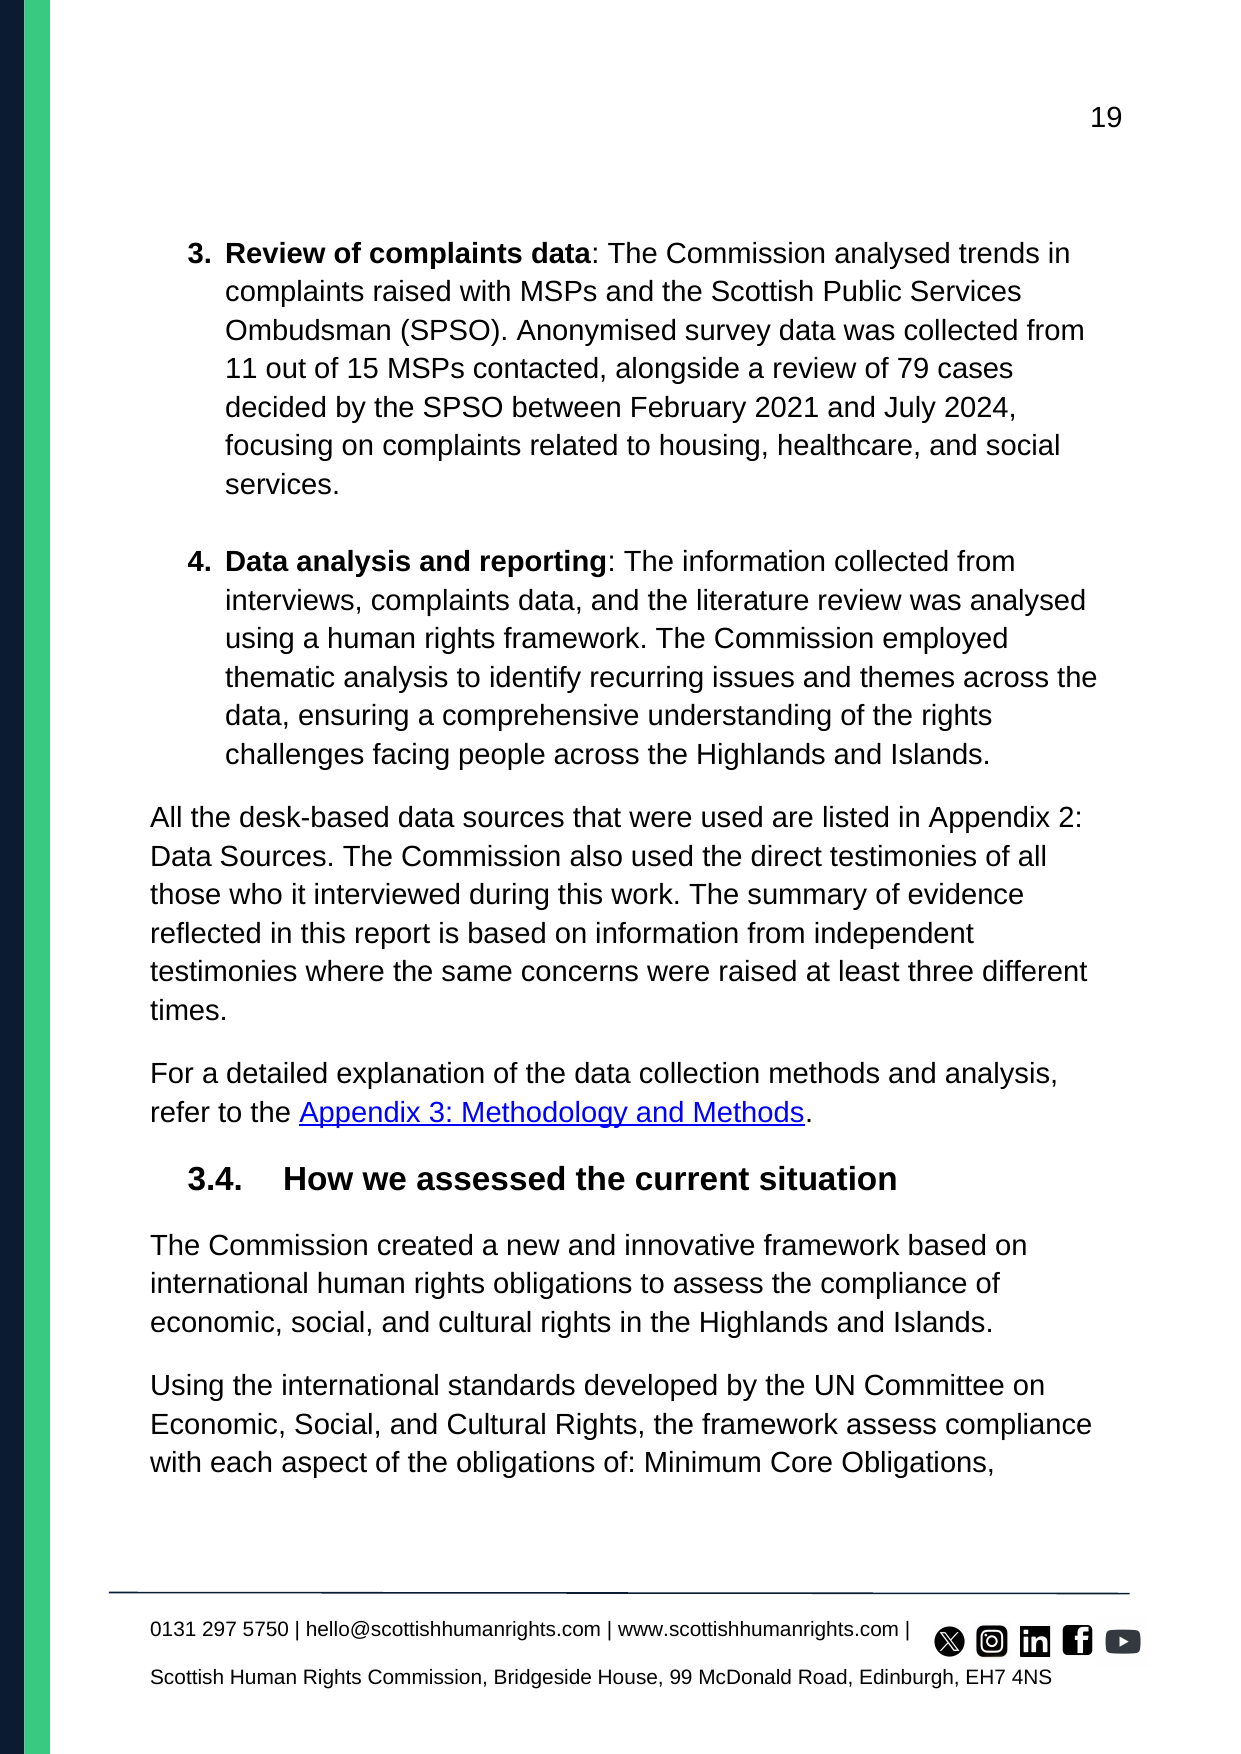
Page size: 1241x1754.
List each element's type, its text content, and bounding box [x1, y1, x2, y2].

list Data analysis and reporting: The information collected from interviews, complaints data, and the literature review was analysed using a human rights framework. The Commission employed thematic analysis to identify recurring issues and themes across the data, ensuring a comprehensive understanding of the rights challenges facing people across the Highlands and Islands. [187, 544, 1122, 770]
picture [931, 1623, 968, 1660]
list Review of complaints data: The Commission analysed trends in complaints raised with MSPs and the Scottish Public Services Ombudsman (SPSO). Anonymised survey data was collected from 11 out of 15 MSPs contacted, alongside a review of 79 cases decided by the SPSO between February 2021 and July 2024, focusing on complaints related to housing, healthcare, and social services. [187, 163, 1122, 500]
text How we assessed the current situation [187, 1158, 1116, 1197]
text For a detailed explanation of the data collection methods and analysis, refer to the Appendix 3: Methodology and Methods. [150, 1056, 1122, 1128]
picture [972, 1622, 1011, 1660]
text The Commission created a new and innovative framework based on international human rights obligations to assess the compliance of economic, social, and cultural rights in the Highlands and Islands. [150, 1228, 1122, 1338]
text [150, 1368, 1122, 1479]
text All the desk-based data sources that were used are listed in Appendix 2: Data Sources. The Commission also used the direct testimonies of all those who it interviewed during this work. The summary of evidence reflected in this report is based on information from independent testimonies where the same concerns were raised at least three different times. [150, 800, 1122, 1026]
picture [1020, 1615, 1150, 1668]
